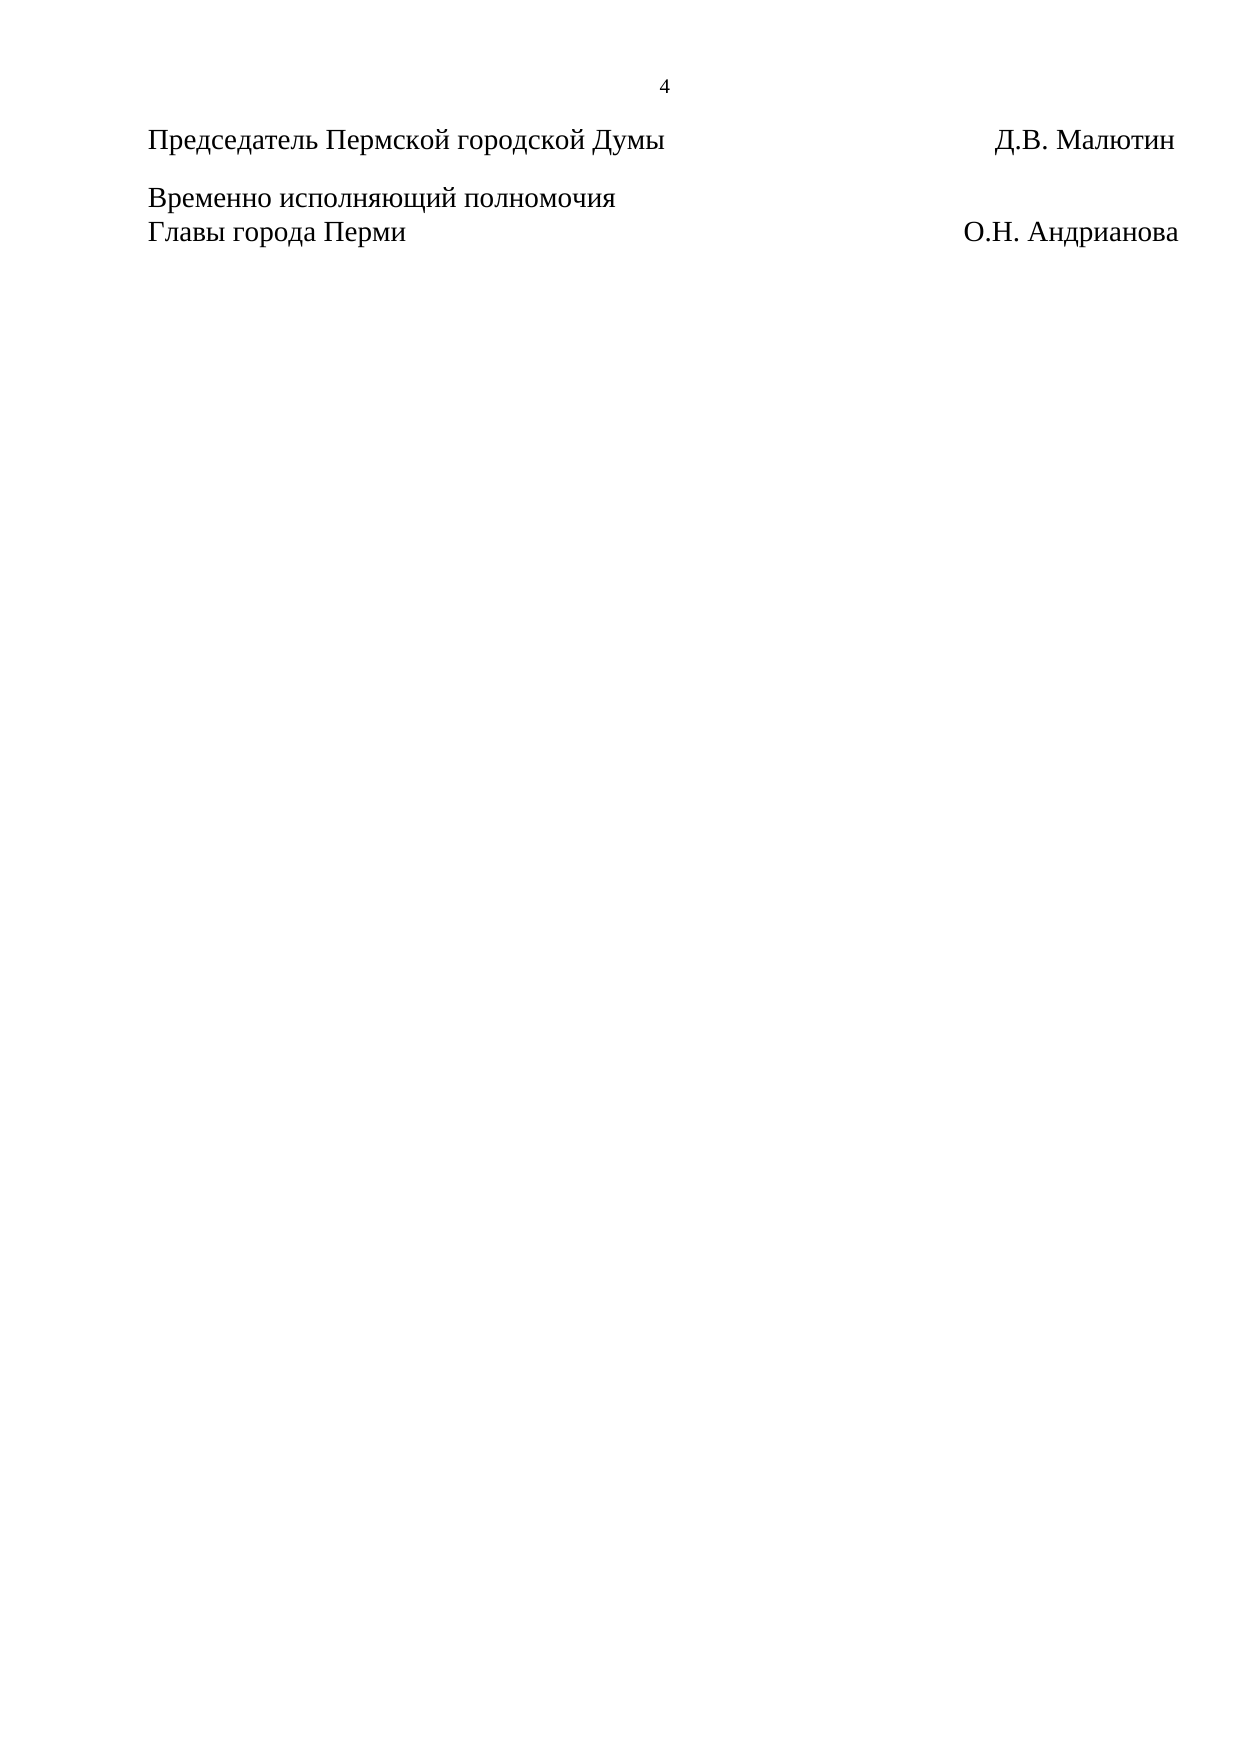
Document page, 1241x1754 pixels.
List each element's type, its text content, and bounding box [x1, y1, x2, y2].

text Председатель Пермской городской Думы Д.В. Малютин [148, 122, 1181, 156]
text Главы города Перми О.Н. Андрианова [148, 214, 1181, 248]
text Временно исполняющий полномочия [148, 181, 1181, 214]
